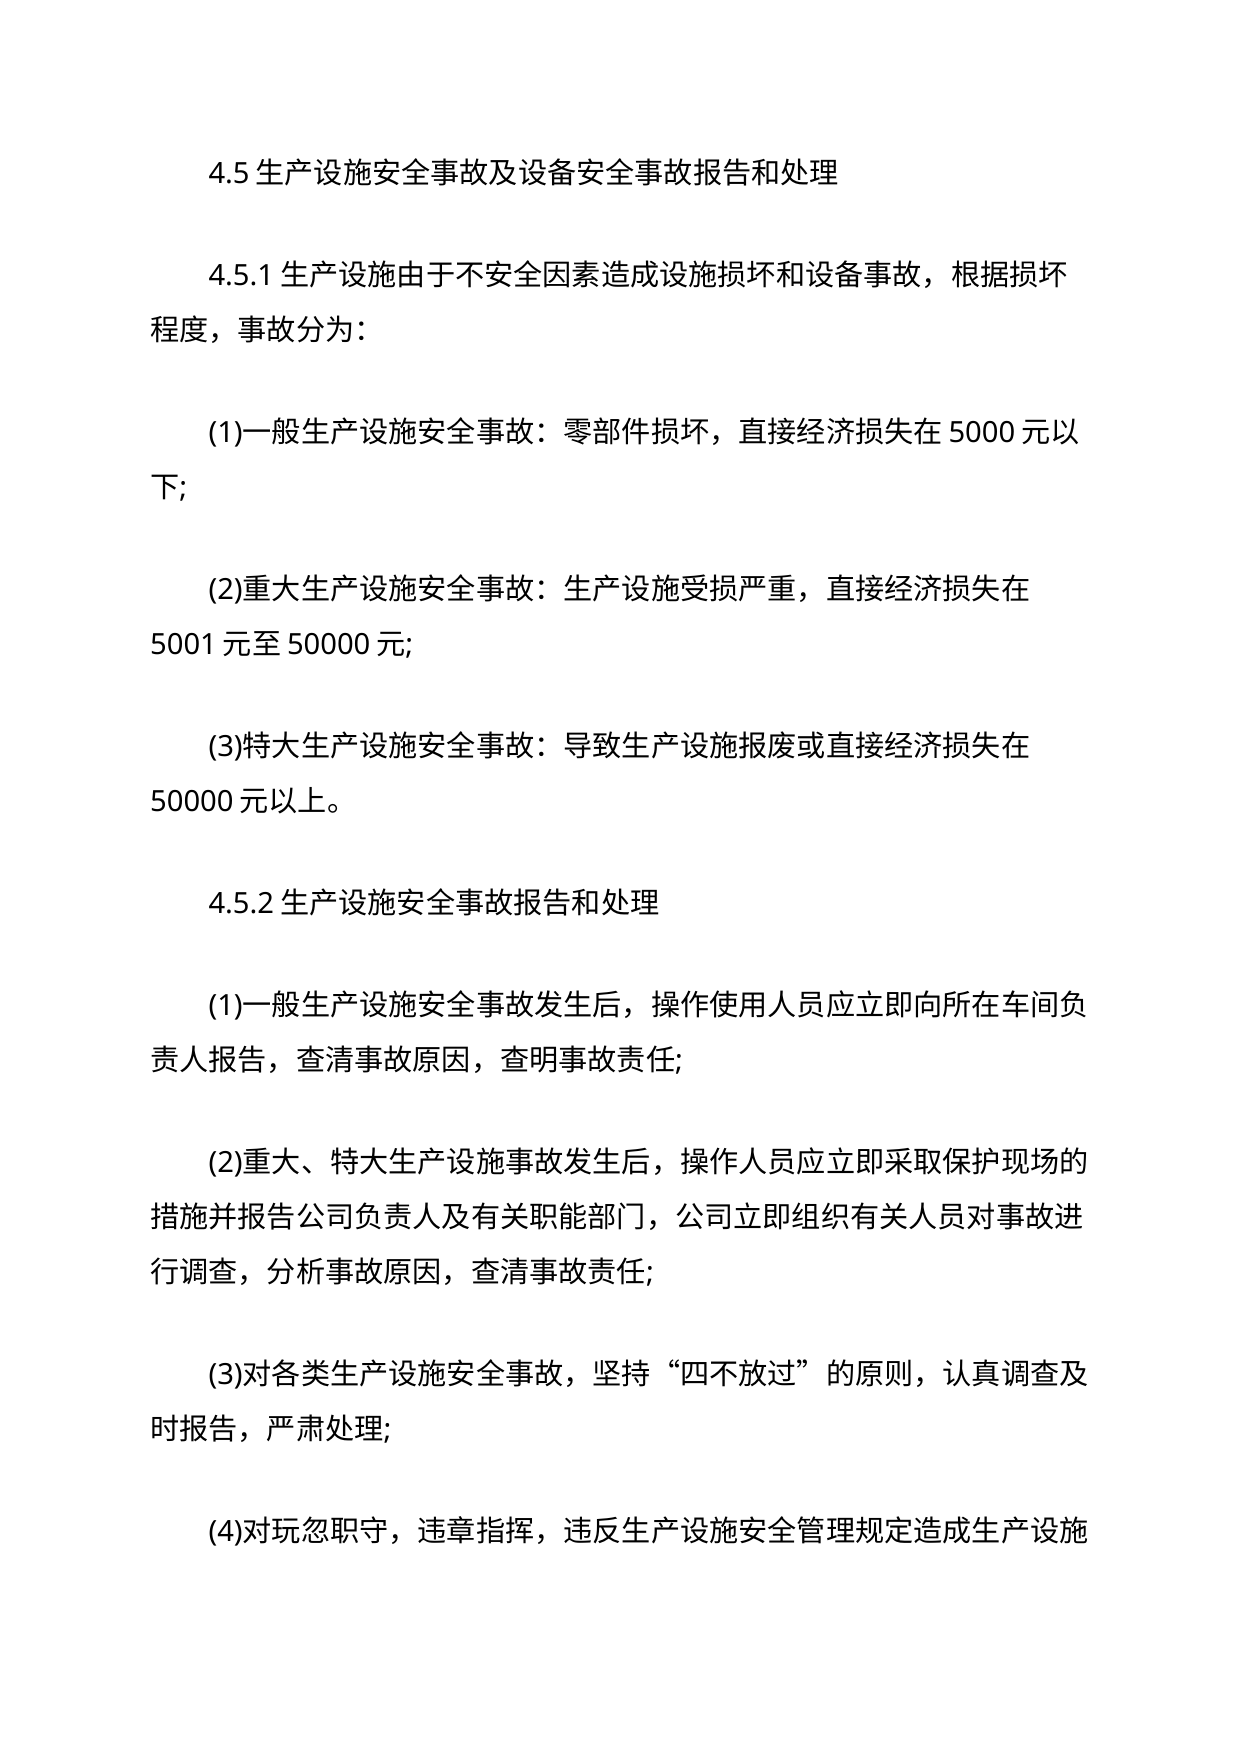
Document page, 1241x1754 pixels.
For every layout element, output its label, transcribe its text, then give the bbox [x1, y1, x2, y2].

text (3)特大生产设施安全事故：导致生产设施报废或直接经济损失在50000元以上。 [150, 723, 1090, 820]
text (2)重大、特大生产设施事故发生后，操作人员应立即采取保护现场的措施并报告公司负责人及有关职能部门，公司立即组织有关人员对事故进行调查，分析事故原因，查清事故责任; [150, 1139, 1090, 1291]
text 4.5.2生产设施安全事故报告和处理 [150, 880, 1090, 922]
text 4.5.1生产设施由于不安全因素造成设施损坏和设备事故，根据损坏程度，事故分为： [150, 252, 1090, 349]
text (1)一般生产设施安全事故发生后，操作使用人员应立即向所在车间负责人报告，查清事故原因，查明事故责任; [150, 982, 1090, 1079]
text 4.5生产设施安全事故及设备安全事故报告和处理 [150, 150, 1090, 192]
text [150, 1507, 1090, 1550]
text (1)一般生产设施安全事故：零部件损坏，直接经济损失在5000元以下; [150, 409, 1090, 506]
text (2)重大生产设施安全事故：生产设施受损严重，直接经济损失在5001元至50000元; [150, 566, 1090, 663]
text (3)对各类生产设施安全事故，坚持“四不放过”的原则，认真调查及时报告，严肃处理; [150, 1351, 1090, 1448]
